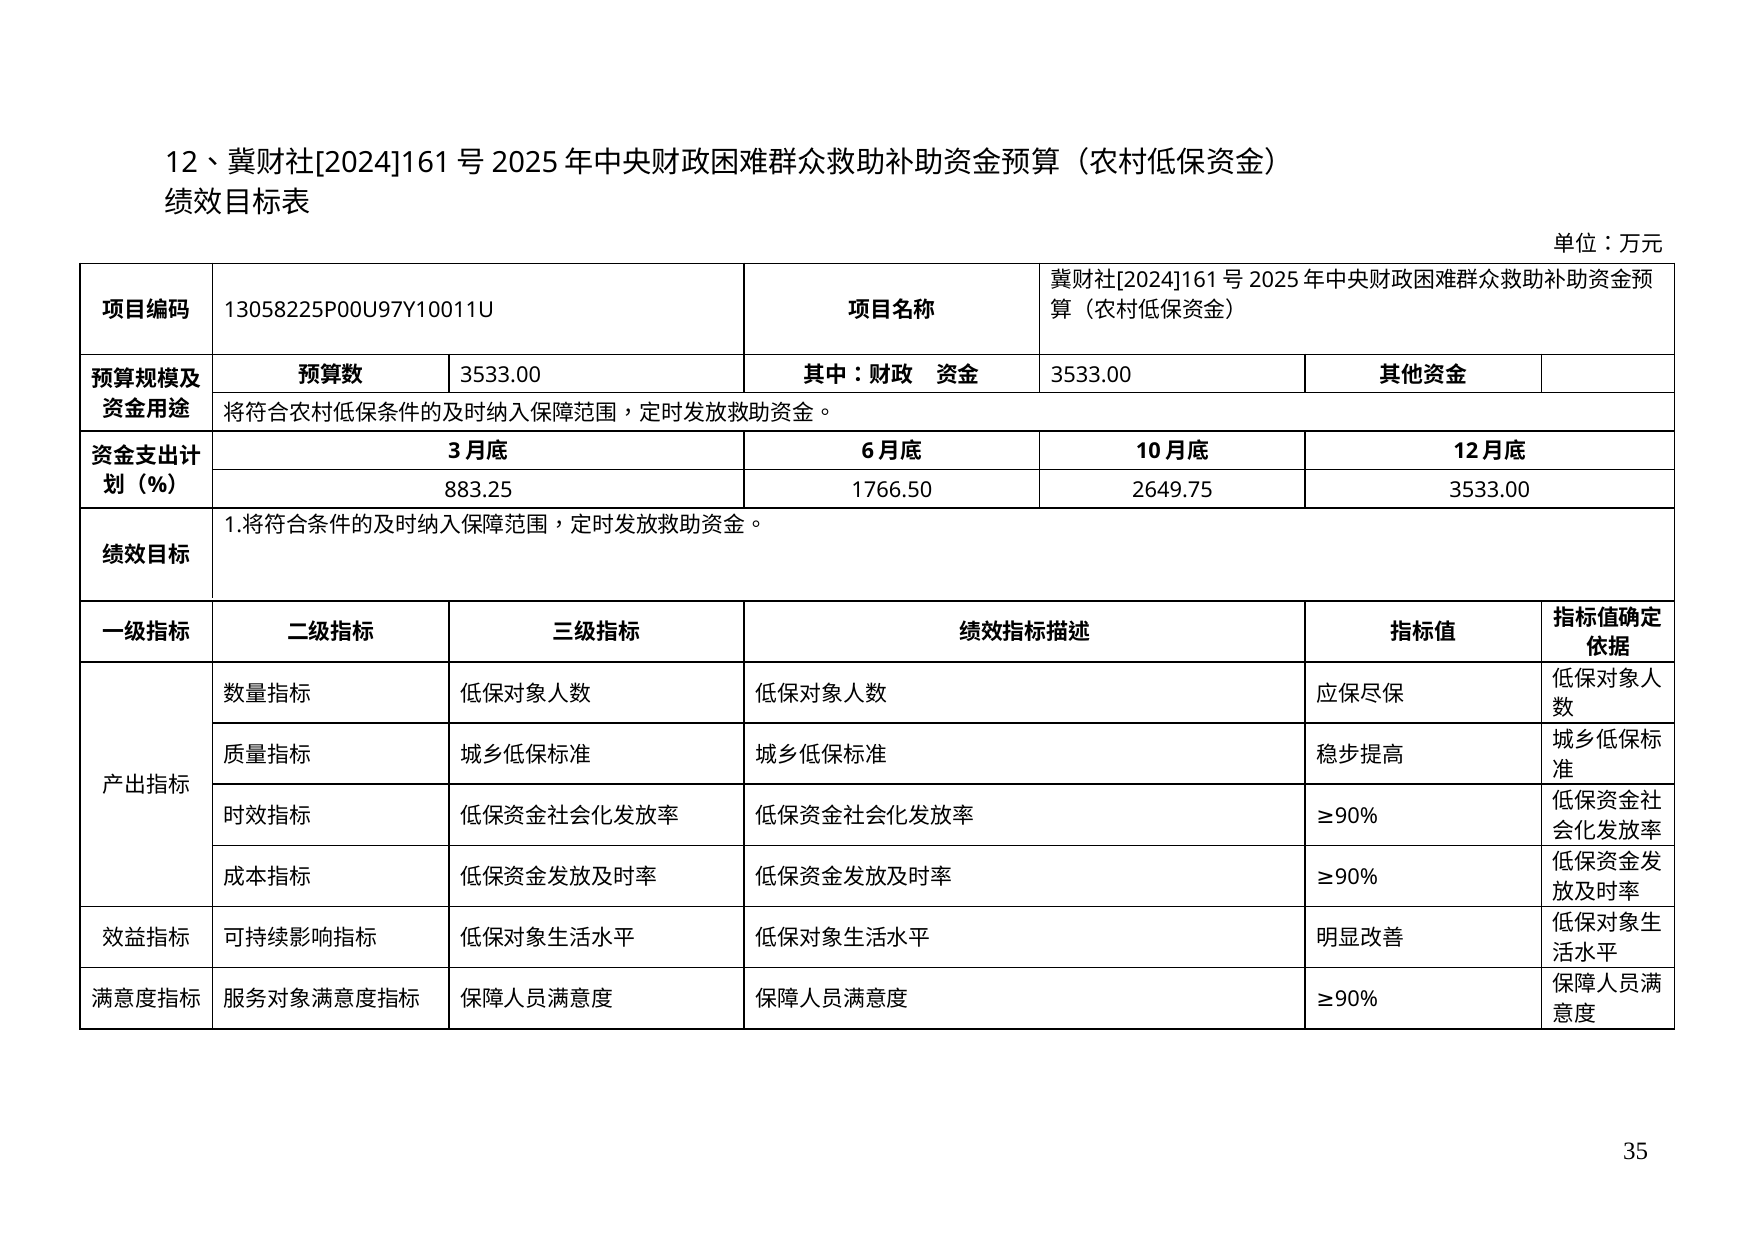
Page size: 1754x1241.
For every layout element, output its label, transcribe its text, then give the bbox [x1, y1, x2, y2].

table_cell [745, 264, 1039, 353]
text 12、冀财社[2024]161号2025年中央财政困难群众救助补助资金预算（农村低保资金） [106, 142, 1648, 181]
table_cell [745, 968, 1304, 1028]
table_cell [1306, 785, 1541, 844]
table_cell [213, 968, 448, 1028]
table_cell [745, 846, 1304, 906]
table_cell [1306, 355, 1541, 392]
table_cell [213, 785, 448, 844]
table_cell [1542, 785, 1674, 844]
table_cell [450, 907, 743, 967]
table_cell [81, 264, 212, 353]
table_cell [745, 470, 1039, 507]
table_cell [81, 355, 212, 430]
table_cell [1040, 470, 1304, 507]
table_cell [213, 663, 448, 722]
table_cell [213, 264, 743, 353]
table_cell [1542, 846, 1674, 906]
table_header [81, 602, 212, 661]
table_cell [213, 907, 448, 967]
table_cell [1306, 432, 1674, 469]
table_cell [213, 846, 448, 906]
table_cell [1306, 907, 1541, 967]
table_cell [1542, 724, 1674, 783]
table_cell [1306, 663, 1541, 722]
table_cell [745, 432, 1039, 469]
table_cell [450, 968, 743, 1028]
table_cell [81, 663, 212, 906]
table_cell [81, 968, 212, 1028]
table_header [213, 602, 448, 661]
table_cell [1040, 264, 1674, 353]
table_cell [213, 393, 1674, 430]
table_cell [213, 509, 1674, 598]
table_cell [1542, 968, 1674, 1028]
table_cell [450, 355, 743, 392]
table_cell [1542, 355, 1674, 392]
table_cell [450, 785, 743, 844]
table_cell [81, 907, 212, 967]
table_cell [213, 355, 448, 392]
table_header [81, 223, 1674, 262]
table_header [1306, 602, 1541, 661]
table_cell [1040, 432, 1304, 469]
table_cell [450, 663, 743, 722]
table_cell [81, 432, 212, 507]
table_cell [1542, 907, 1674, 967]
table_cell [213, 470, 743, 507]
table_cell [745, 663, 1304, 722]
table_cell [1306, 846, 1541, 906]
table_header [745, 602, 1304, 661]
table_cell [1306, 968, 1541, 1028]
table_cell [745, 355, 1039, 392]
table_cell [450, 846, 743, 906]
text 绩效目标表 [106, 181, 1648, 221]
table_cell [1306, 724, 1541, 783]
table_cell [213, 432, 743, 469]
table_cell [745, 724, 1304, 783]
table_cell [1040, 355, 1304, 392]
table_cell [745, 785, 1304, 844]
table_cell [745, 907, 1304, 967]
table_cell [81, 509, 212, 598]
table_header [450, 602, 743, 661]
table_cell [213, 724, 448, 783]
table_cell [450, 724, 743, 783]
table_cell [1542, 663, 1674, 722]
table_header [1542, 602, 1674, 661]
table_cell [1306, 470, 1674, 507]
